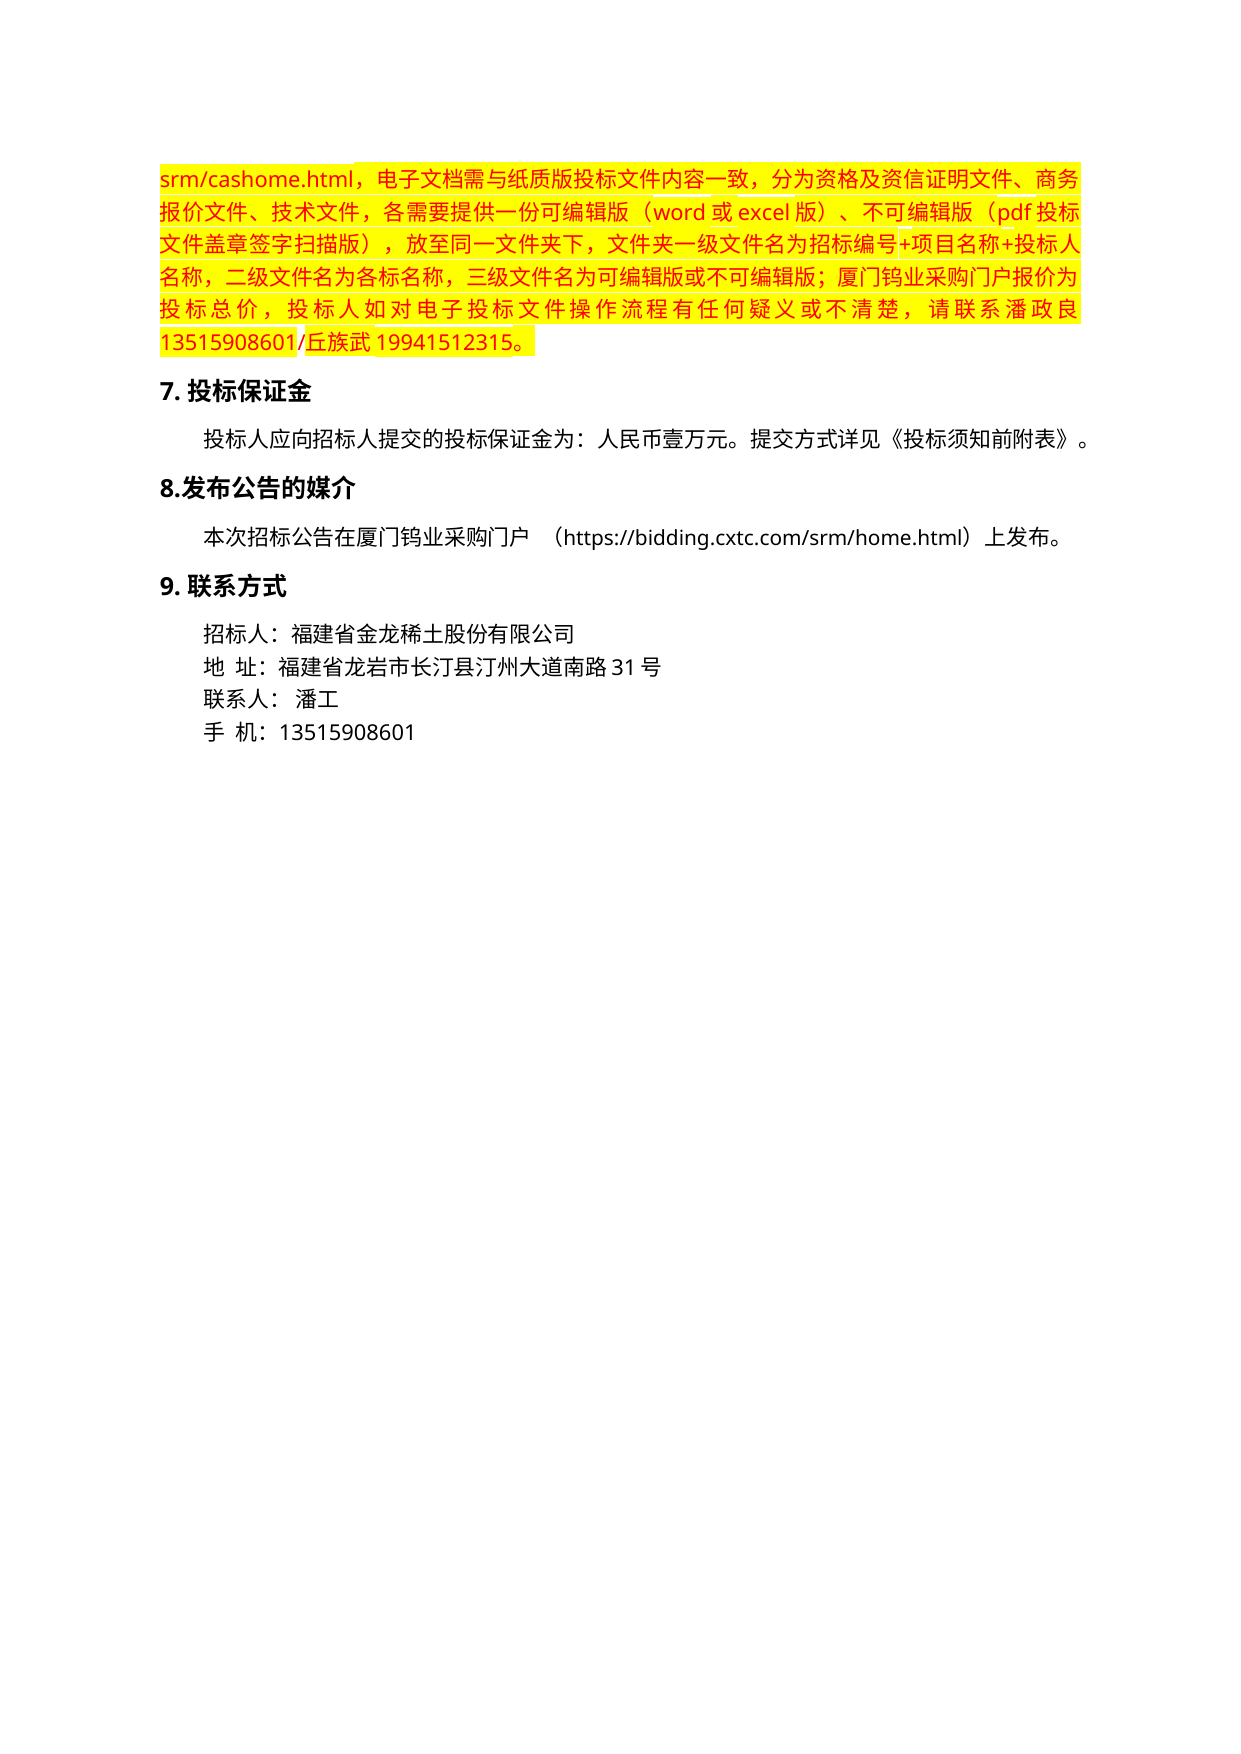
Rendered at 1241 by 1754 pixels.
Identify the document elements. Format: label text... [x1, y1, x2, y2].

text 招标人：福建省金龙稀土股份有限公司 [159, 617, 1081, 649]
text 8.发布公告的媒介 [159, 454, 1081, 519]
text 本次招标公告在厦门钨业采购门户 （https://bidding.cxtc.com/srm/home.html）上发布。 [159, 519, 1081, 552]
text 联系人： 潘工 [159, 682, 1081, 714]
text 7. 投标保证金 [159, 357, 1081, 422]
text 9. 联系方式 [159, 552, 1081, 617]
text 投标人应向招标人提交的投标保证金为：人民币壹万元。提交方式详见《投标须知前附表》。 [159, 422, 1081, 454]
text 地 址：福建省龙岩市长汀县汀州大道南路31号 [159, 649, 1081, 682]
text 手 机：13515908601 [159, 714, 1081, 747]
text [159, 162, 1081, 357]
